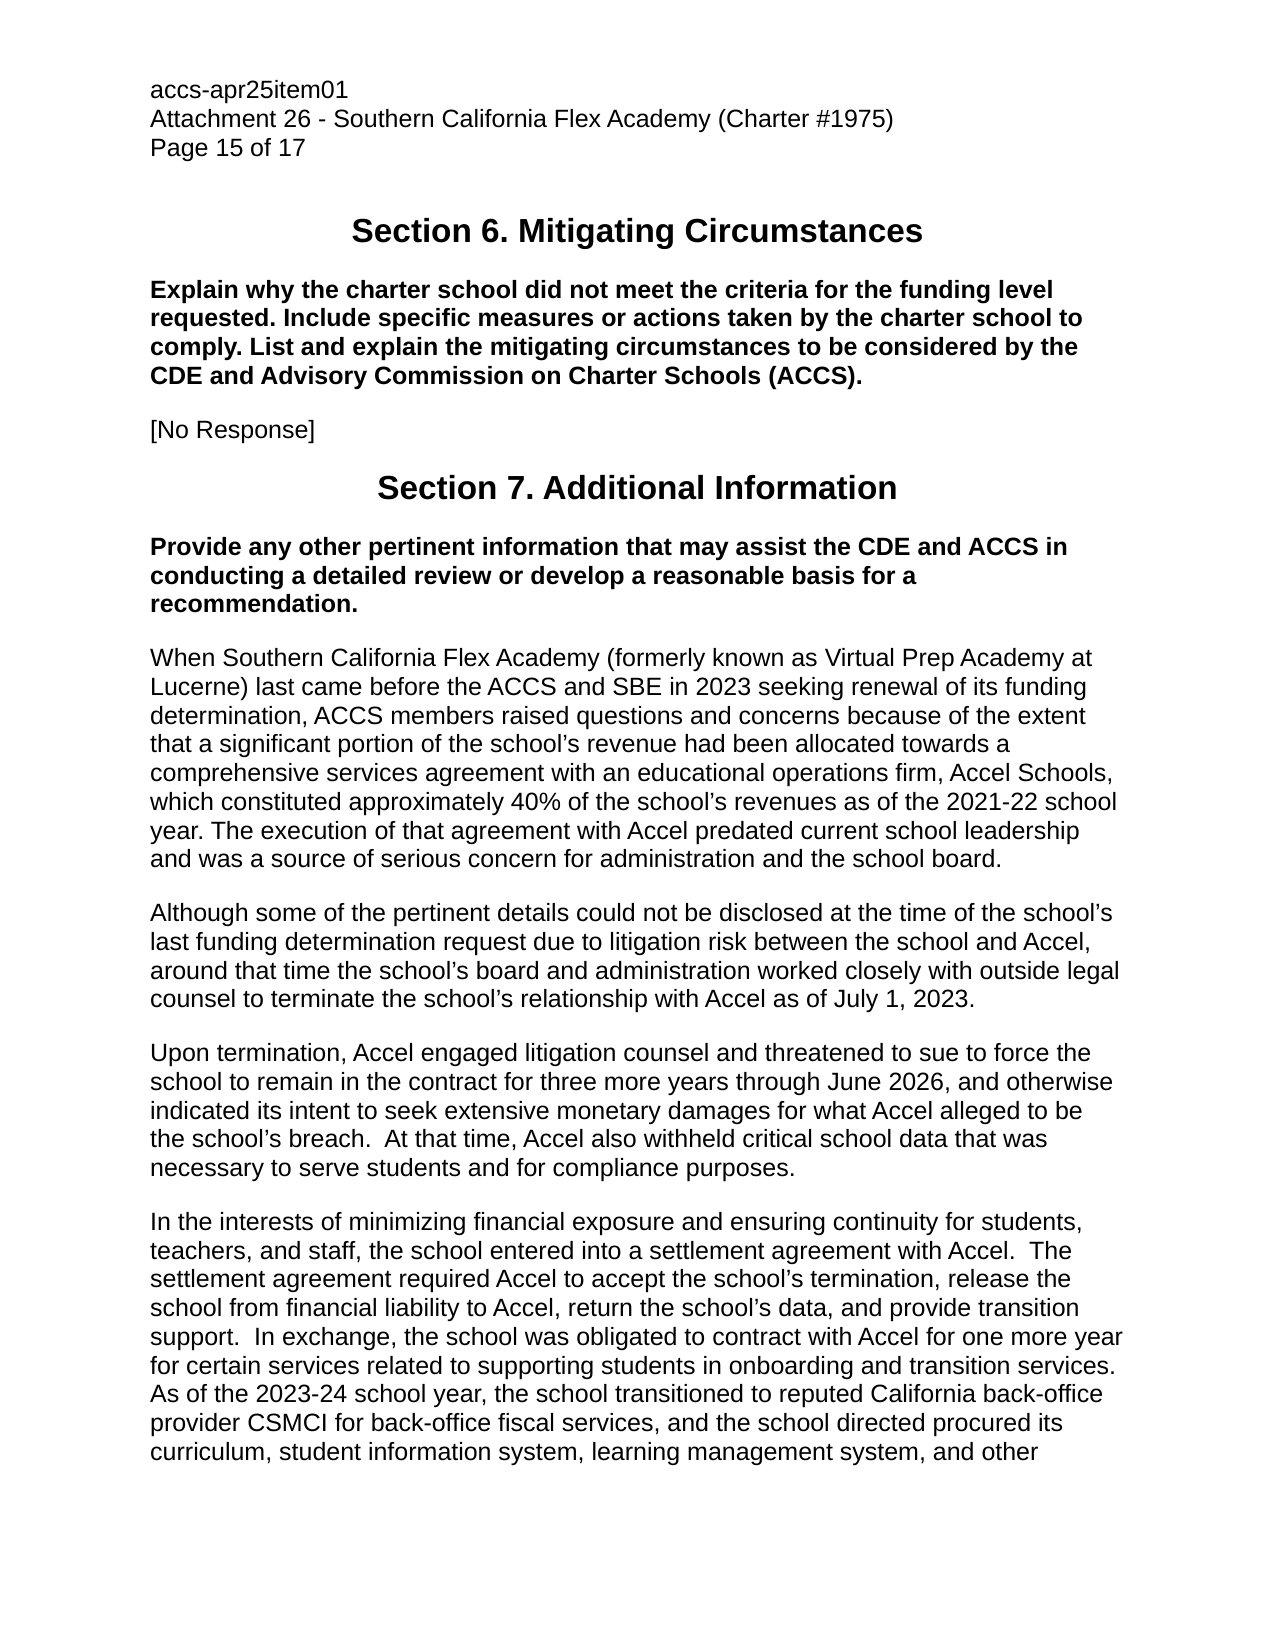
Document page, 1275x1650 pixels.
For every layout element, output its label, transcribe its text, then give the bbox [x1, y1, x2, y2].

text Explain why the charter school did not meet the criteria for the funding level requested. Include specific measures or actions taken by the charter school to comply. List and explain the mitigating circumstances to be considered by the CDE and Advisory Commission on Charter Schools (ACCS). [150, 275, 1125, 390]
text Upon termination, Accel engaged litigation counsel and threatened to sue to force the school to remain in the contract for three more years through June 2026, and otherwise indicated its intent to seek extensive monetary damages for what Accel alleged to be the school’s breach. At that time, Accel also withheld critical school data that was necessary to serve students and for compliance purposes. [150, 1038, 1125, 1182]
subtitle Section 7. Additional Information [150, 468, 1125, 507]
text When Southern California Flex Academy (formerly known as Virtual Prep Academy at Lucerne) last came before the ACCS and SBE in 2023 seeking renewal of its funding determination, ACCS members raised questions and concerns because of the extent that a significant portion of the school’s revenue had been allocated towards a comprehensive services agreement with an educational operations firm, Accel Schools, which constituted approximately 40% of the school’s revenues as of the 2021-22 school year. The execution of that agreement with Accel predated current school leadership and was a source of serious concern for administration and the school board. [150, 643, 1125, 873]
text Provide any other pertinent information that may assist the CDE and ACCS in conducting a detailed review or develop a reasonable basis for a recommendation. [150, 532, 1125, 618]
subtitle Section 6. Mitigating Circumstances [150, 211, 1125, 250]
text Although some of the pertinent details could not be disclosed at the time of the school’s last funding determination request due to litigation risk between the school and Accel, around that time the school’s board and administration worked closely with outside legal counsel to terminate the school’s relationship with Accel as of July 1, 2023. [150, 898, 1125, 1013]
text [150, 1207, 1125, 1466]
text [No Response] [150, 415, 1125, 443]
